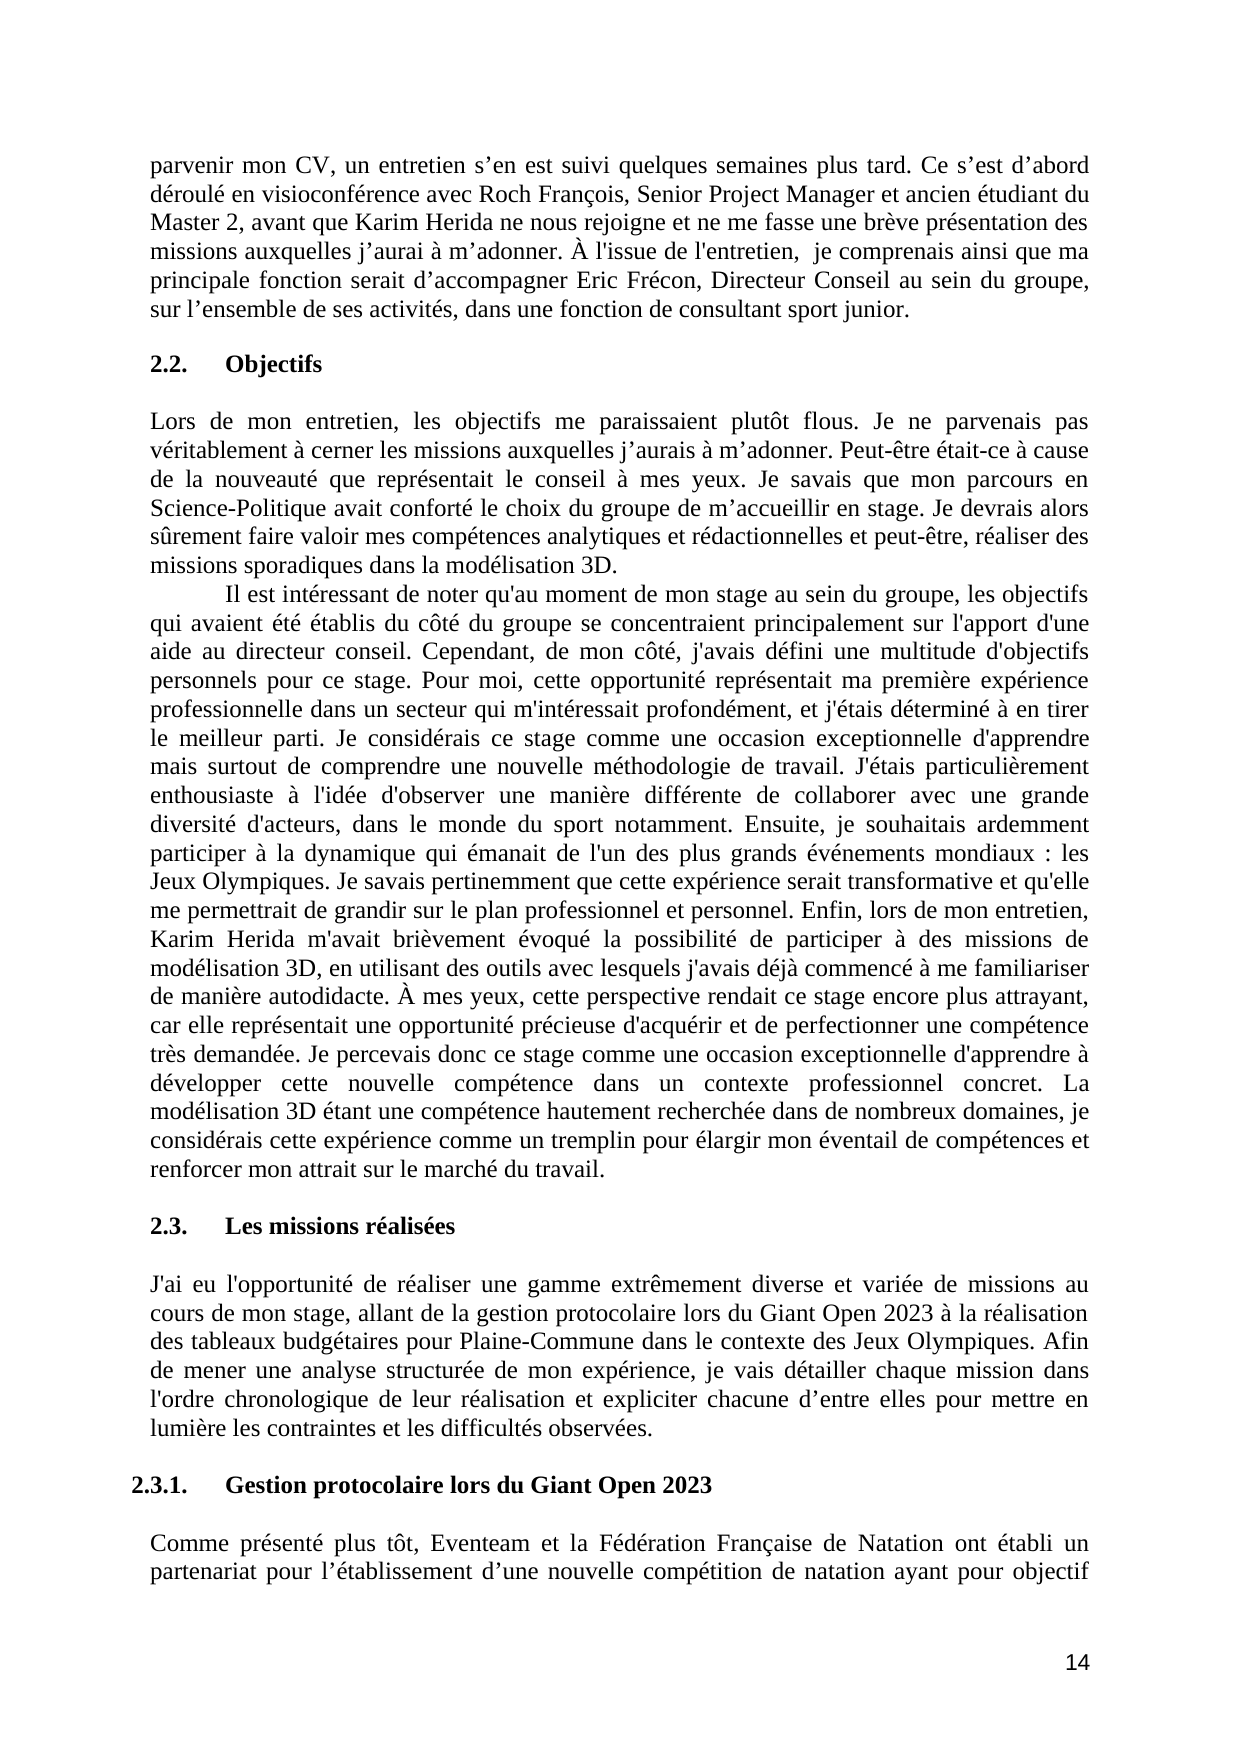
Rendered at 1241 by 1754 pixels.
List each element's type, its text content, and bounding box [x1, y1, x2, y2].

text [150, 1528, 1090, 1585]
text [150, 150, 1090, 322]
list Les missions réalisées [187, 1211, 1090, 1240]
text Il est intéressant de noter qu'au moment de mon stage au sein du groupe, les objectifs qui avaient été établis du côté du groupe se concentraient principalement sur l'apport d'une aide au directeur conseil. Cependant, de mon côté, j'avais défini une multitude d'objectifs personnels pour ce stage. Pour moi, cette opportunité représentait ma première expérience professionnelle dans un secteur qui m'intéressait profondément, et j'étais déterminé à en tirer le meilleur parti. Je considérais ce stage comme une occasion exceptionnelle d'apprendre mais surtout de comprendre une nouvelle méthodologie de travail. J'étais particulièrement enthousiaste à l'idée d'observer une manière différente de collaborer avec une grande diversité d'acteurs, dans le monde du sport notamment. Ensuite, je souhaitais ardemment participer à la dynamique qui émanait de l'un des plus grands événements mondiaux : les Jeux Olympiques. Je savais pertinemment que cette expérience serait transformative et qu'elle me permettrait de grandir sur le plan professionnel et personnel. Enfin, lors de mon entretien, Karim Herida m'avait brièvement évoqué la possibilité de participer à des missions de modélisation 3D, en utilisant des outils avec lesquels j'avais déjà commencé à me familiariser de manière autodidacte. À mes yeux, cette perspective rendait ce stage encore plus attrayant, car elle représentait une opportunité précieuse d'acquérir et de perfectionner une compétence très demandée. Je percevais donc ce stage comme une occasion exceptionnelle d'apprendre à développer cette nouvelle compétence dans un contexte professionnel concret. La modélisation 3D étant une compétence hautement recherchée dans de nombreux domaines, je considérais cette expérience comme un tremplin pour élargir mon éventail de compétences et renforcer mon attrait sur le marché du travail. [150, 579, 1090, 1183]
list Gestion protocolaire lors du Giant Open 2023 [187, 1470, 1090, 1499]
list Objectifs [187, 349, 1090, 378]
text Lors de mon entretien, les objectifs me paraissaient plutôt flous. Je ne parvenais pas véritablement à cerner les missions auxquelles j’aurais à m’adonner. Peut-être était-ce à cause de la nouveauté que représentait le conseil à mes yeux. Je savais que mon parcours en Science-Politique avait conforté le choix du groupe de m’accueillir en stage. Je devrais alors sûrement faire valoir mes compétences analytiques et rédactionnelles et peut-être, réaliser des missions sporadiques dans la modélisation 3D. [150, 406, 1090, 579]
text J'ai eu l'opportunité de réaliser une gamme extrêmement diverse et variée de missions au cours de mon stage, allant de la gestion protocolaire lors du Giant Open 2023 à la réalisation des tableaux budgétaires pour Plaine-Commune dans le contexte des Jeux Olympiques. Afin de mener une analyse structurée de mon expérience, je vais détailler chaque mission dans l'ordre chronologique de leur réalisation et expliciter chacune d’entre elles pour mettre en lumière les contraintes et les difficultés observées. [150, 1269, 1090, 1441]
